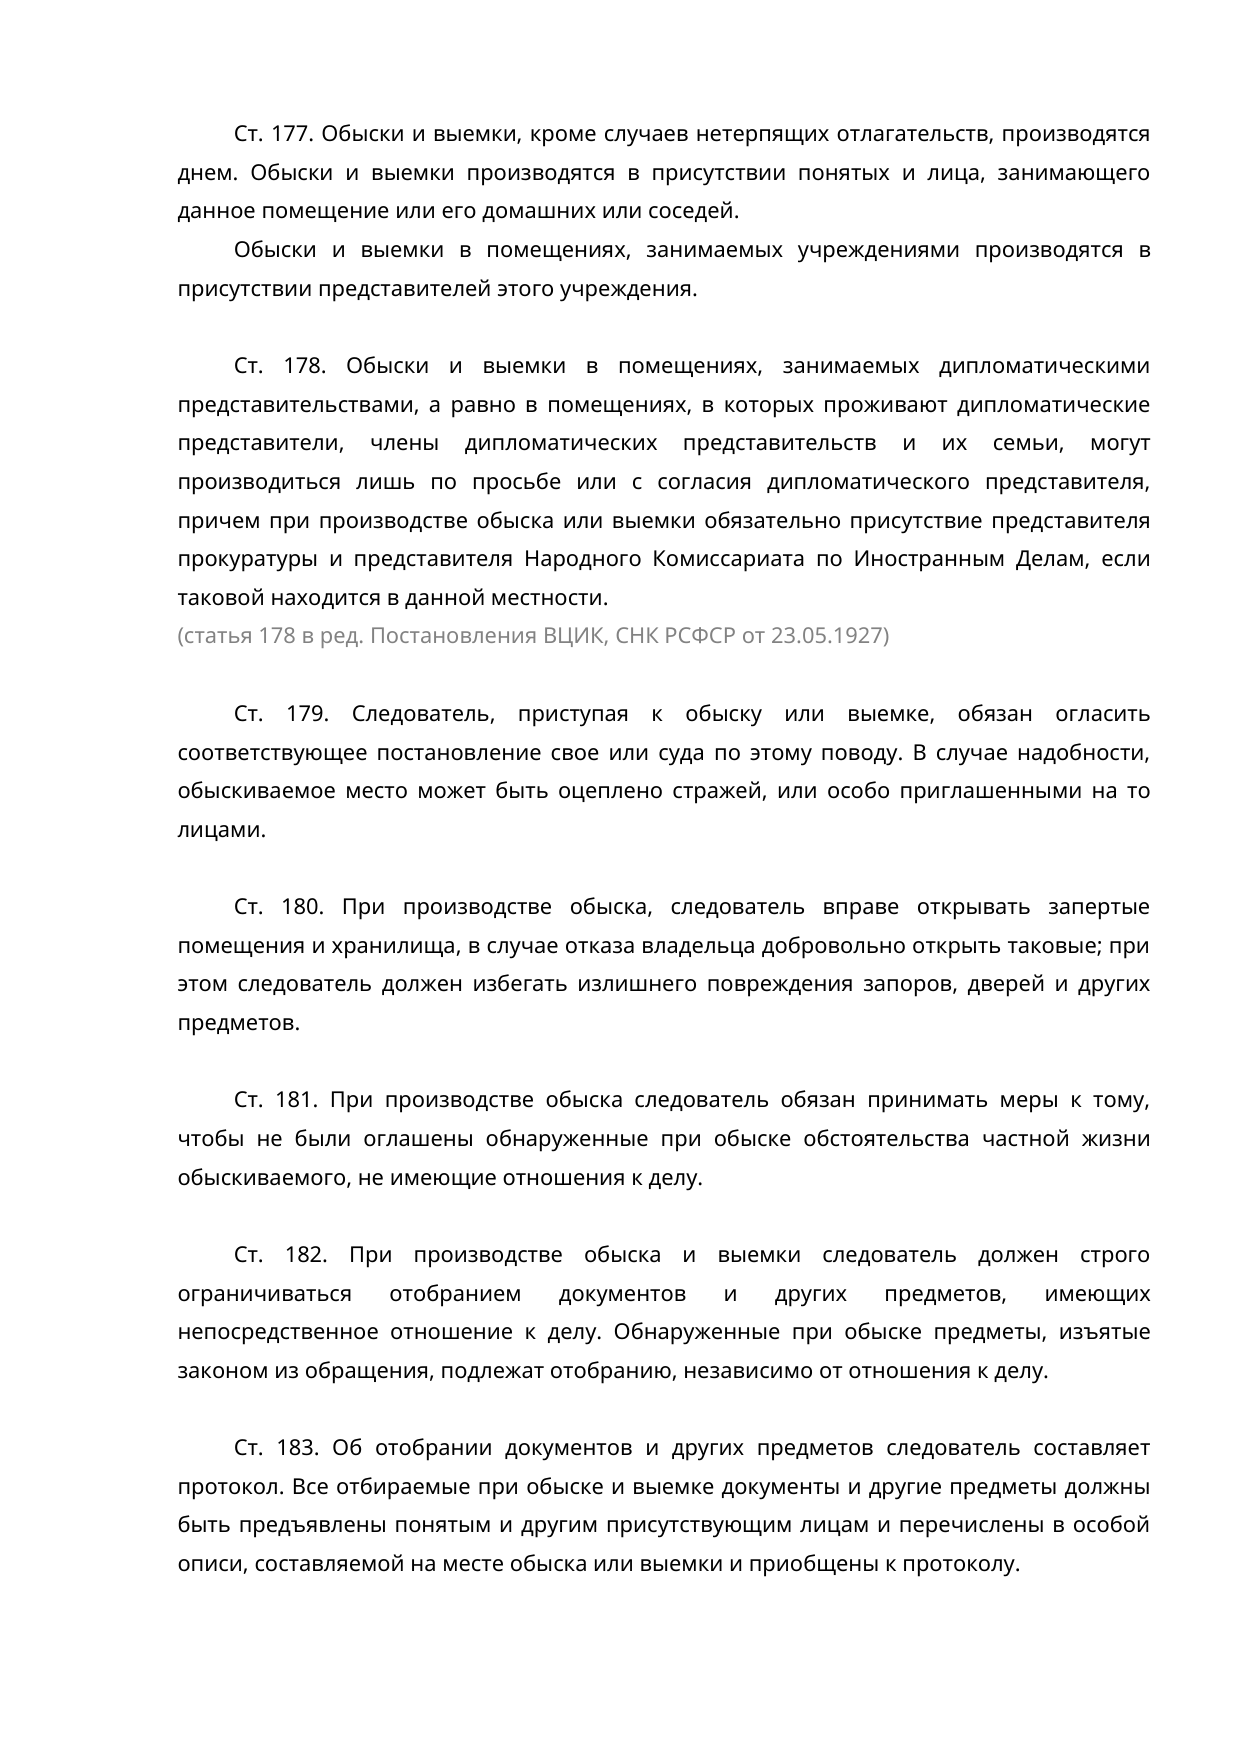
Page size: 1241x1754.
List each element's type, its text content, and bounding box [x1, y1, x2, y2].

text Ст. 180. При производстве обыска, следователь вправе открывать запертые помещения и хранилища, в случае отказа владельца добровольно открыть таковые; при этом следователь должен избегать излишнего повреждения запоров, дверей и других предметов. [177, 891, 1152, 1037]
text Ст. 177. Обыски и выемки, кроме случаев нетерпящих отлагательств, производятся днем. Обыски и выемки производятся в присутствии понятых и лица, занимающего данное помещение или его домашних или соседей. [177, 118, 1152, 225]
text Ст. 179. Следователь, приступая к обыску или выемке, обязан огласить соответствующее постановление свое или суда по этому поводу. В случае надобности, обыскиваемое место может быть оцеплено стражей, или особо приглашенными на то лицами. [177, 698, 1152, 843]
text (статья 178 в ред. Постановления ВЦИК, СНК РСФСР от 23.05.1927) [177, 621, 1152, 650]
text Ст. 183. Об отобрании документов и других предметов следователь составляет протокол. Все отбираемые при обыске и выемке документы и другие предметы должны быть предъявлены понятым и другим присутствующим лицам и перечислены в особой описи, составляемой на месте обыска или выемки и приобщены к протоколу. [177, 1432, 1152, 1578]
text Ст. 181. При производстве обыска следователь обязан принимать меры к тому, чтобы не были оглашены обнаруженные при обыске обстоятельства частной жизни обыскиваемого, не имеющие отношения к делу. [177, 1084, 1152, 1191]
text Обыски и выемки в помещениях, занимаемых учреждениями производятся в присутствии представителей этого учреждения. [177, 234, 1152, 302]
text Ст. 182. При производстве обыска и выемки следователь должен строго ограничиваться отобранием документов и других предметов, имеющих непосредственное отношение к делу. Обнаруженные при обыске предметы, изъятые законом из обращения, подлежат отобранию, независимо от отношения к делу. [177, 1239, 1152, 1384]
text Ст. 178. Обыски и выемки в помещениях, занимаемых дипломатическими представительствами, а равно в помещениях, в которых проживают дипломатические представители, члены дипломатических представительств и их семьи, могут производиться лишь по просьбе или с согласия дипломатического представителя, причем при производстве обыска или выемки обязательно присутствие представителя прокуратуры и представителя Народного Комиссариата по Иностранным Делам, если таковой находится в данной местности. [177, 350, 1152, 612]
